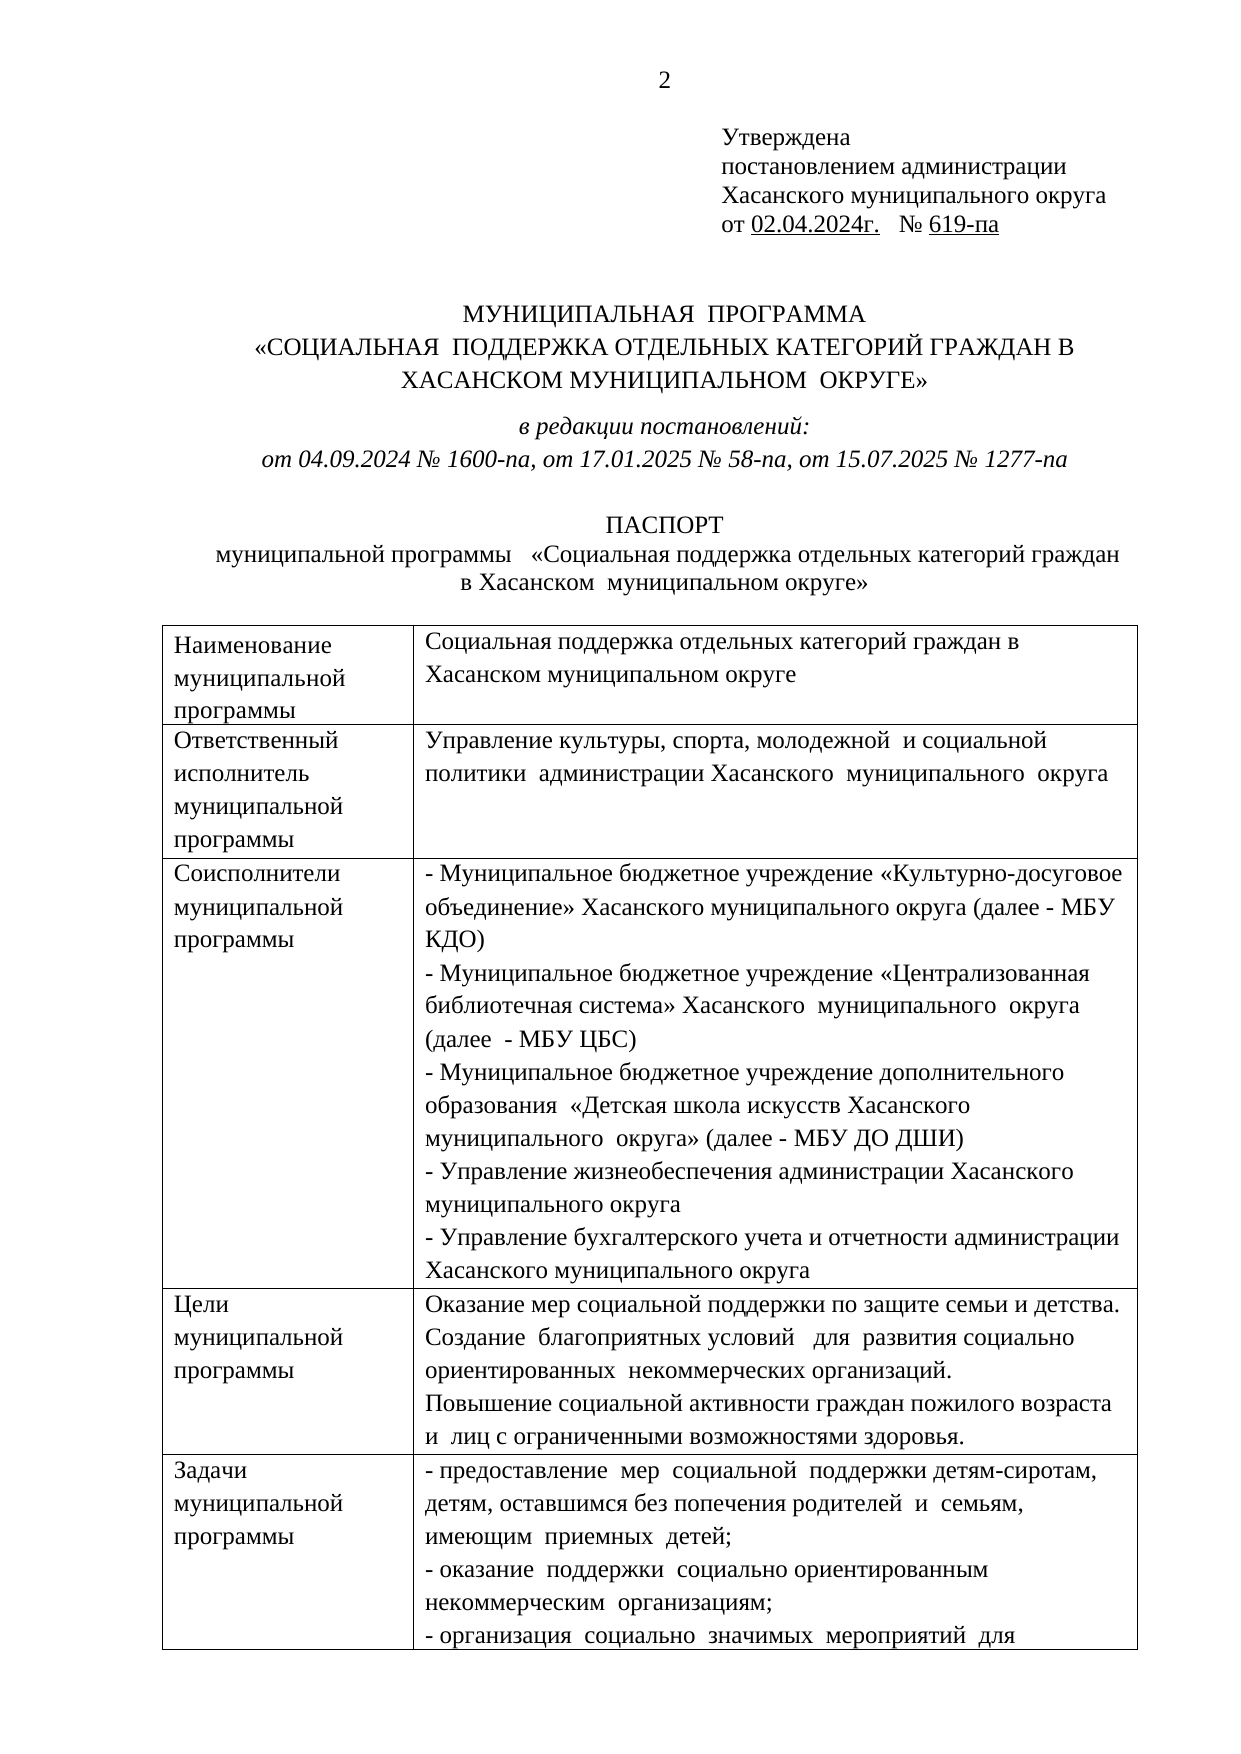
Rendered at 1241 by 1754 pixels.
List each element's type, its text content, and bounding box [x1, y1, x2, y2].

table_cell Соисполнители муниципальной программы [163, 859, 413, 1288]
table_cell Цели муниципальной программы [163, 1289, 413, 1454]
table_cell - Муниципальное бюджетное учреждение «Культурно-досуговое объединение» Хасанского муниципального округа (далее - МБУ КДО) - Муниципальное бюджетное учреждение «Централизованная библиотечная система» Хасанского муниципального округа (далее - МБУ ЦБС) - Муниципальное бюджетное учреждение дополнительного образования «Детская школа искусств Хасанского муниципального округа» (далее - МБУ ДО ДШИ) - Управление жизнеобеспечения администрации Хасанского муниципального округа - Управление бухгалтерского учета и отчетности администрации Хасанского муниципального округа [414, 859, 1137, 1288]
table_header Утверждена постановлением администрации Хасанского муниципального округа от 02.04.2024г. № 619-па [710, 123, 1152, 266]
table_cell Оказание мер социальной поддержки по защите семьи и детства. Создание благоприятных условий для развития социально ориентированных некоммерческих организаций. Повышение социальной активности граждан пожилого возраста и лиц с ограниченными возможностями здоровья. [414, 1289, 1137, 1454]
text «СОЦИАЛЬНАЯ ПОДДЕРЖКА ОТДЕЛЬНЫХ КАТЕГОРИЙ ГРАЖДАН В ХАСАНСКОМ МУНИЦИПАЛЬНОМ ОКРУГЕ» [177, 332, 1152, 394]
text ПАСПОРТ [177, 510, 1152, 539]
text от 04.09.2024 № 1600-па, от 17.01.2025 № 58-па, от 15.07.2025 № 1277-па [177, 444, 1152, 473]
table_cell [414, 1455, 1137, 1649]
table_cell Управление культуры, спорта, молодежной и социальной политики администрации Хасанского муниципального округа [414, 725, 1137, 857]
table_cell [163, 1455, 413, 1649]
table_cell Ответственный исполнитель муниципальной программы [163, 725, 413, 857]
text МУНИЦИПАЛЬНАЯ ПРОГРАММА [177, 299, 1152, 328]
text муниципальной программы «Социальная поддержка отдельных категорий граждан в Хасанском муниципальном округе» [177, 539, 1152, 596]
table_header Социальная поддержка отдельных категорий граждан в Хасанском муниципальном округе [414, 626, 1137, 724]
text в редакции постановлений: [177, 411, 1152, 439]
